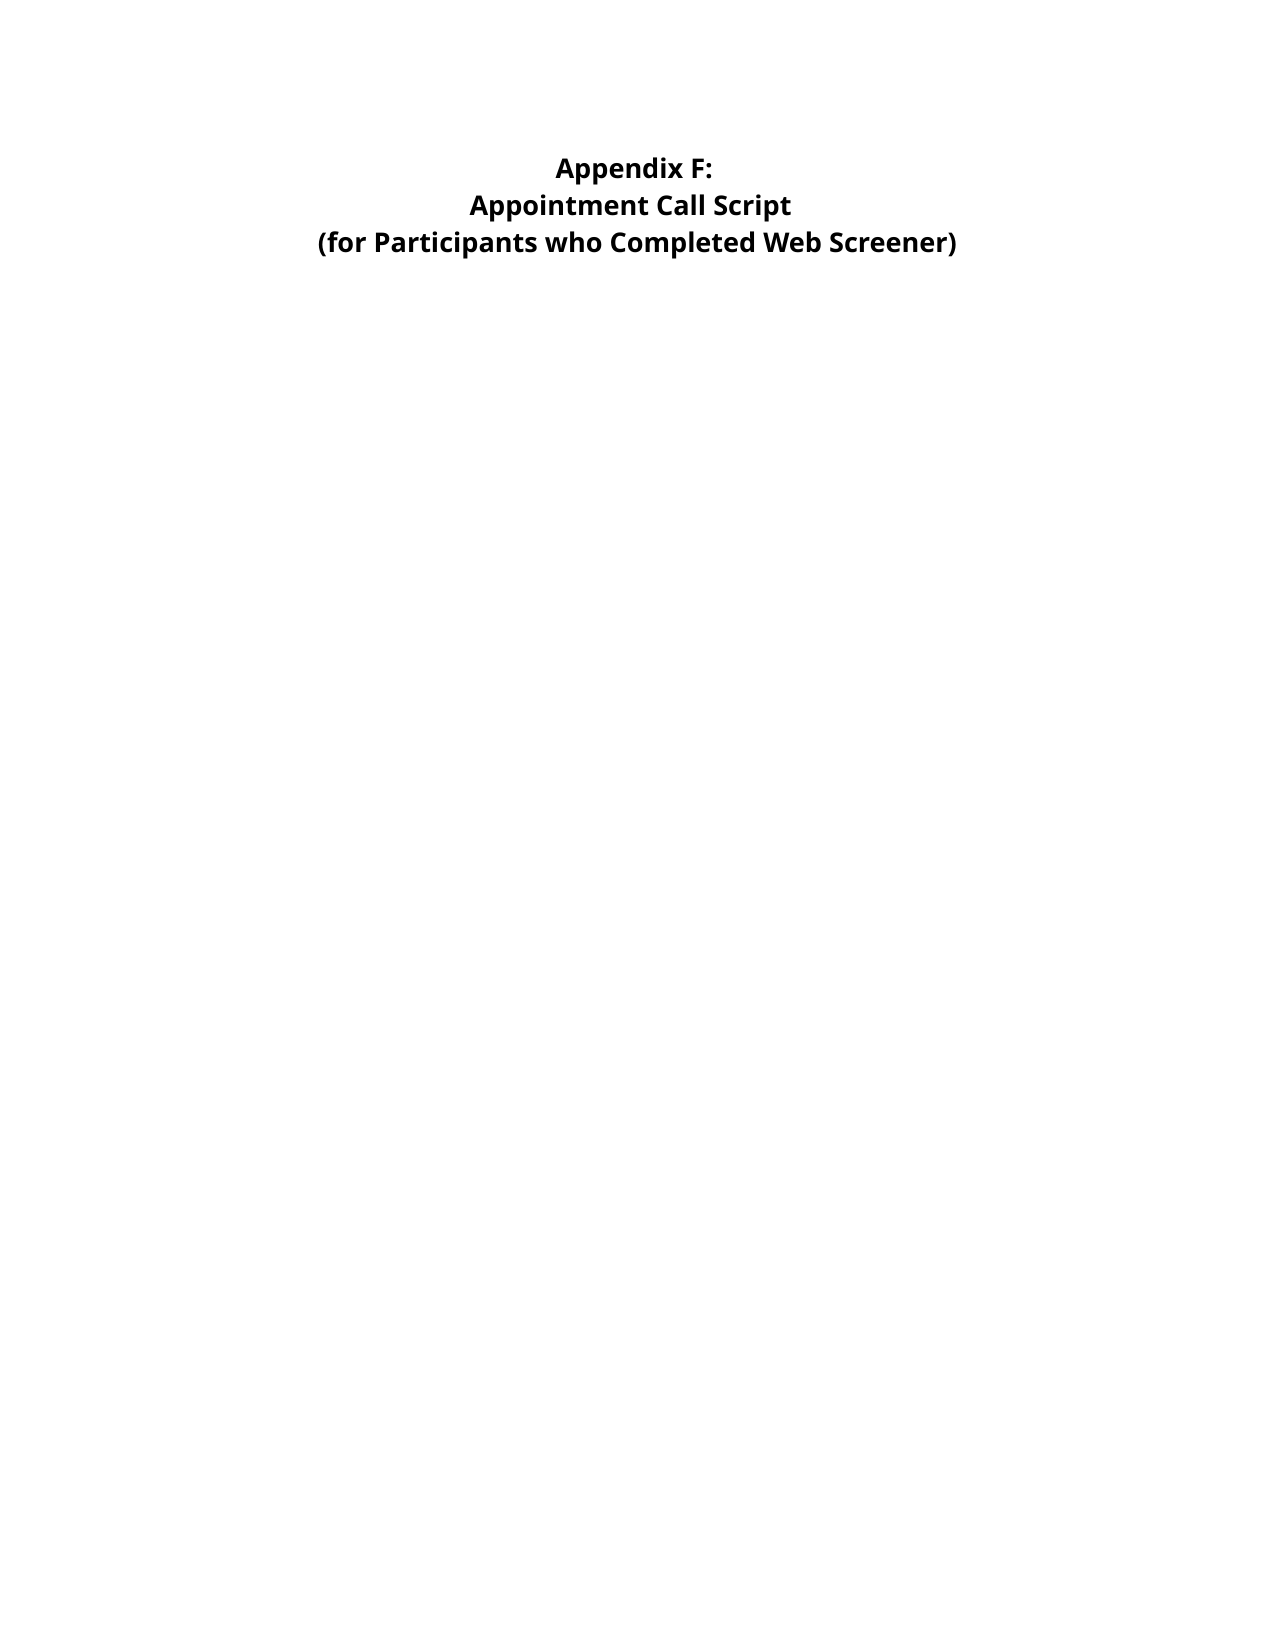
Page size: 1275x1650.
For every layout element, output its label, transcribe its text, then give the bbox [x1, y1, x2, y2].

subtitle Appendix F: Appointment Call Script (for Participants who Completed Web Screener) [150, 150, 1125, 261]
